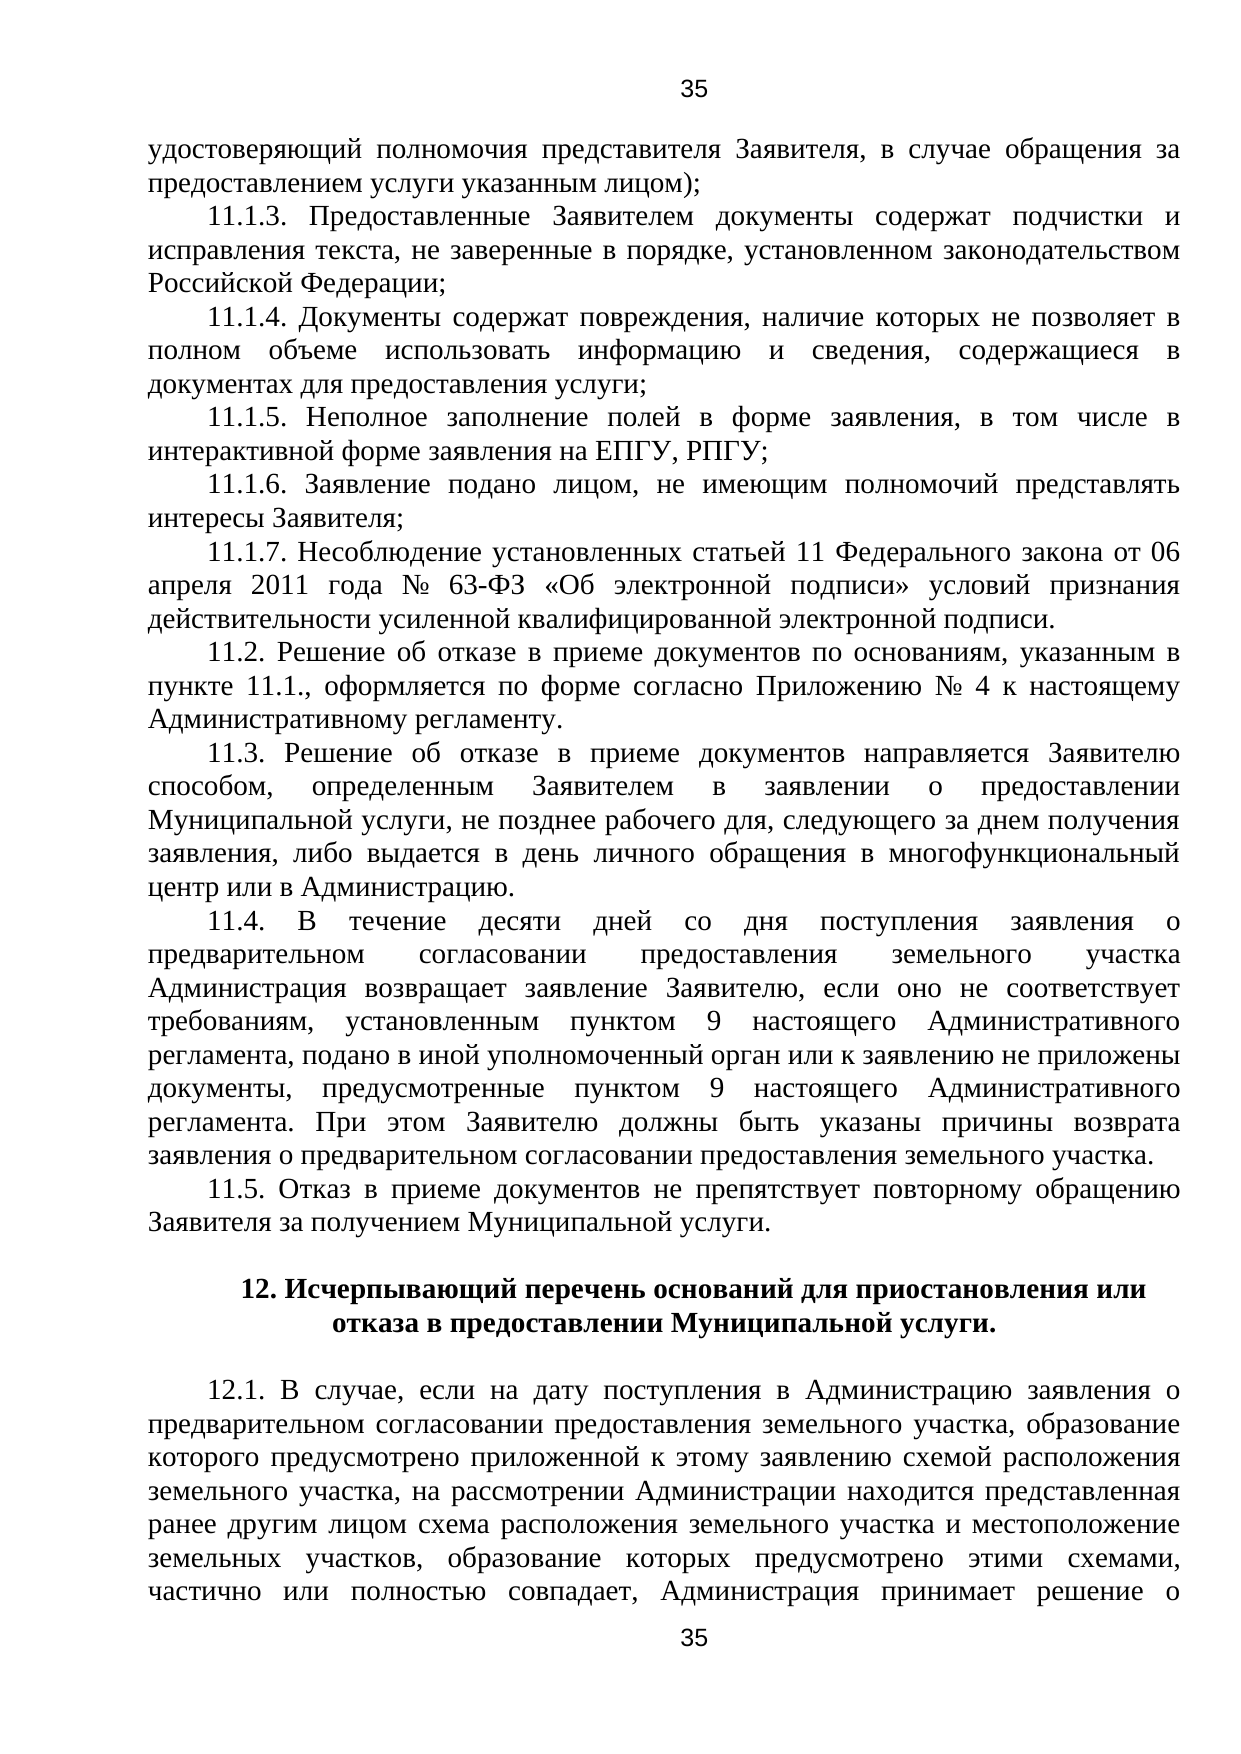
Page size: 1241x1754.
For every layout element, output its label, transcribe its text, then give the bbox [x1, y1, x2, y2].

text 11.1.5. Неполное заполнение полей в форме заявления, в том числе в интерактивной форме заявления на ЕПГУ, РПГУ; [148, 399, 1181, 467]
text 11.4. В течение десяти дней со дня поступления заявления о предварительном согласовании предоставления земельного участка Администрация возвращает заявление Заявителю, если оно не соответствует требованиям, установленным пунктом 9 настоящего Административного регламента, подано в иной уполномоченный орган или к заявлению не приложены документы, предусмотренные пунктом 9 настоящего Административного регламента. При этом Заявителю должны быть указаны причины возврата заявления о предварительном согласовании предоставления земельного участка. [148, 903, 1181, 1171]
text 11.1.3. Предоставленные Заявителем документы содержат подчистки и исправления текста, не заверенные в порядке, установленном законодательством Российской Федерации; [148, 198, 1181, 299]
text 11.1.7. Несоблюдение установленных статьей 11 Федерального закона от 06 апреля 2011 года № 63-ФЗ «Об электронной подписи» условий признания действительности усиленной квалифицированной электронной подписи. [148, 534, 1181, 634]
text 11.2. Решение об отказе в приеме документов по основаниям, указанным в пункте 11.1., оформляется по форме согласно Приложению № 4 к настоящему Административному регламенту. [148, 634, 1181, 735]
text 11.3. Решение об отказе в приеме документов направляется Заявителю способом, определенным Заявителем в заявлении о предоставлении Муниципальной услуги, не позднее рабочего для, следующего за днем получения заявления, либо выдается в день личного обращения в многофункциональный центр или в Администрацию. [148, 735, 1181, 903]
text 12. Исчерпывающий перечень оснований для приостановления или отказа в предоставлении Муниципальной услуги. [148, 1272, 1181, 1339]
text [148, 131, 1181, 198]
text 11.5. Отказ в приеме документов не препятствует повторному обращению Заявителя за получением Муниципальной услуги. [148, 1171, 1181, 1238]
text 11.1.6. Заявление подано лицом, не имеющим полномочий представлять интересы Заявителя; [148, 467, 1181, 534]
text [148, 1372, 1181, 1607]
text 11.1.4. Документы содержат повреждения, наличие которых не позволяет в полном объеме использовать информацию и сведения, содержащиеся в документах для предоставления услуги; [148, 299, 1181, 399]
